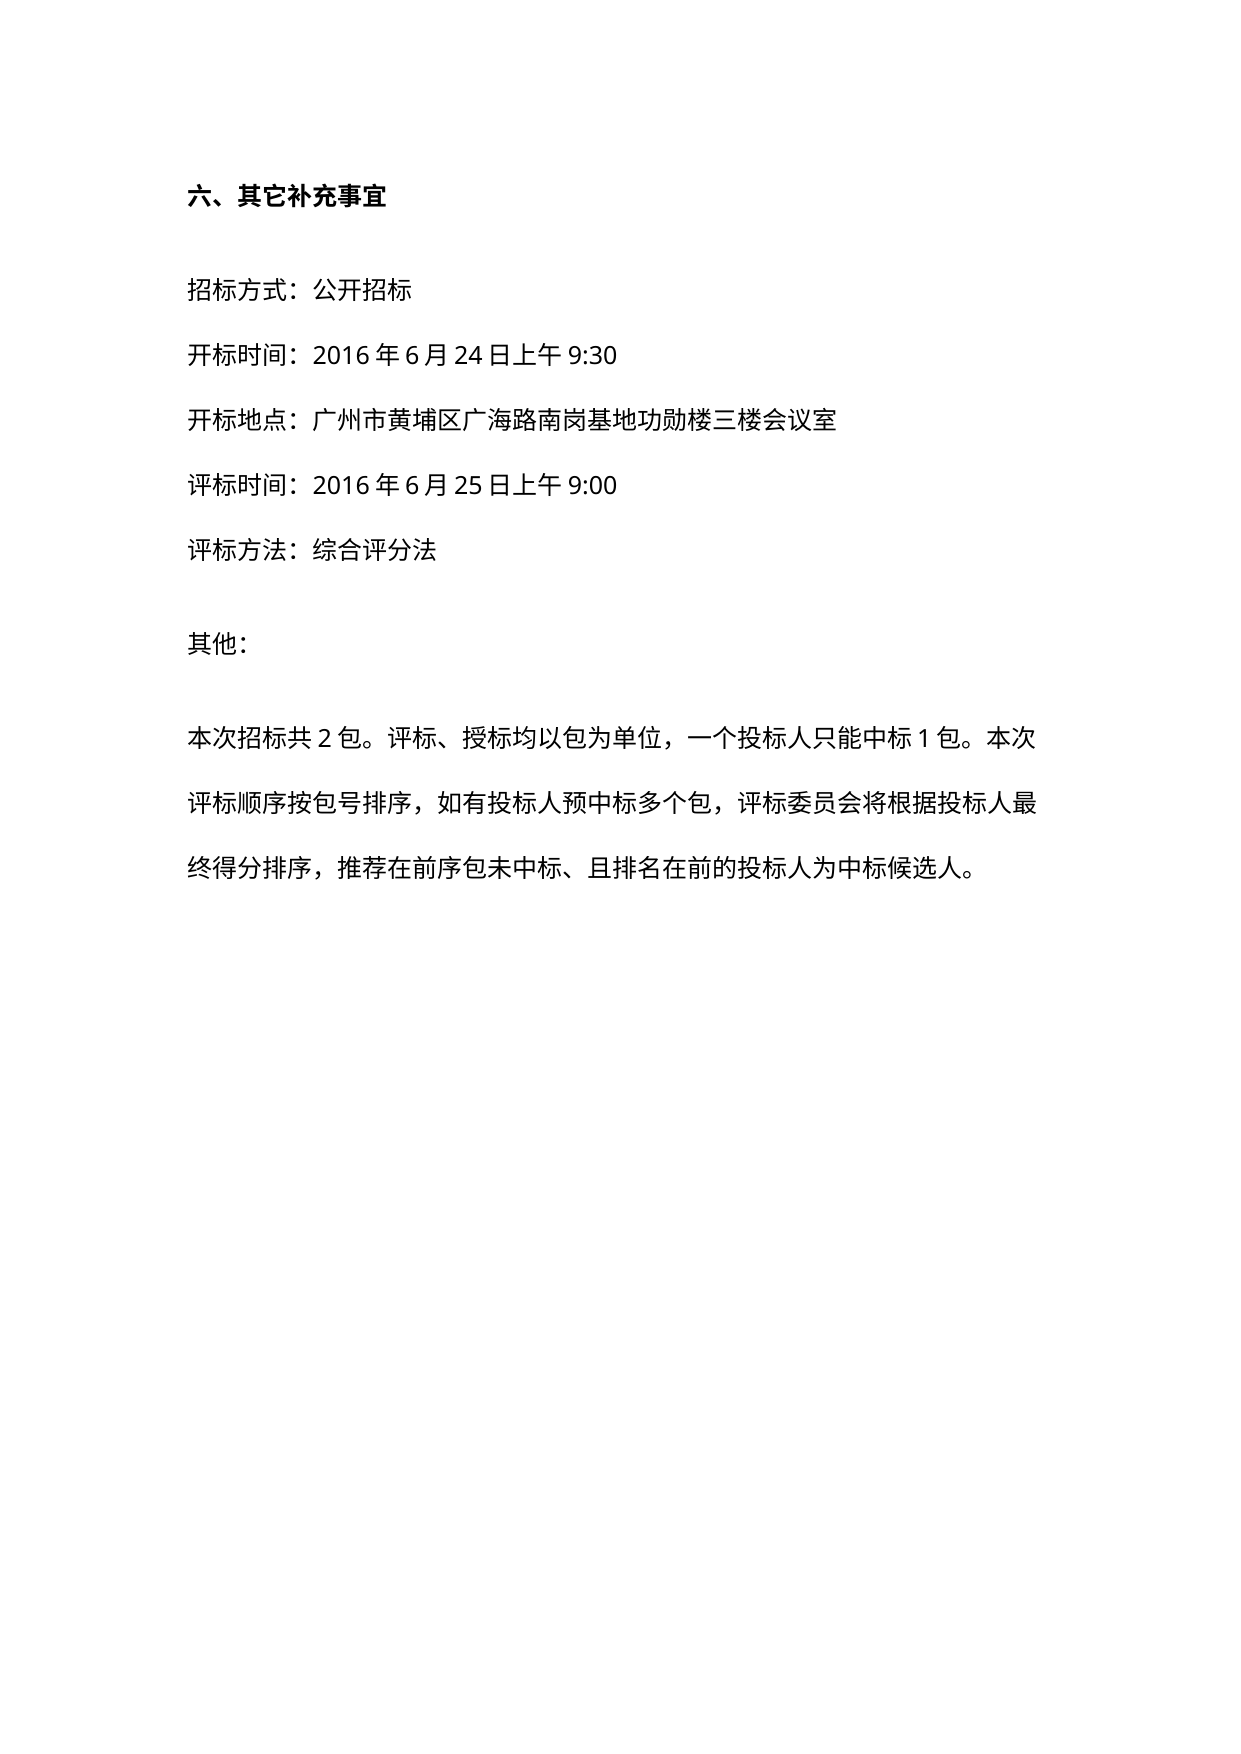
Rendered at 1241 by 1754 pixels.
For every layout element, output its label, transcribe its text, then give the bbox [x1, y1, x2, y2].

text 其他： [187, 610, 1053, 675]
text 招标方式：公开招标 开标时间：2016年6月24日上午9:30 开标地点：广州市黄埔区广海路南岗基地功勋楼三楼会议室 评标时间：2016年6月25日上午9:00 评标方法：综合评分法 [187, 256, 1053, 581]
text 六、其它补充事宜 [187, 162, 1053, 227]
text 本次招标共2包。评标、授标均以包为单位，一个投标人只能中标1包。本次评标顺序按包号排序，如有投标人预中标多个包，评标委员会将根据投标人最终得分排序，推荐在前序包未中标、且排名在前的投标人为中标候选人。 [187, 704, 1053, 899]
